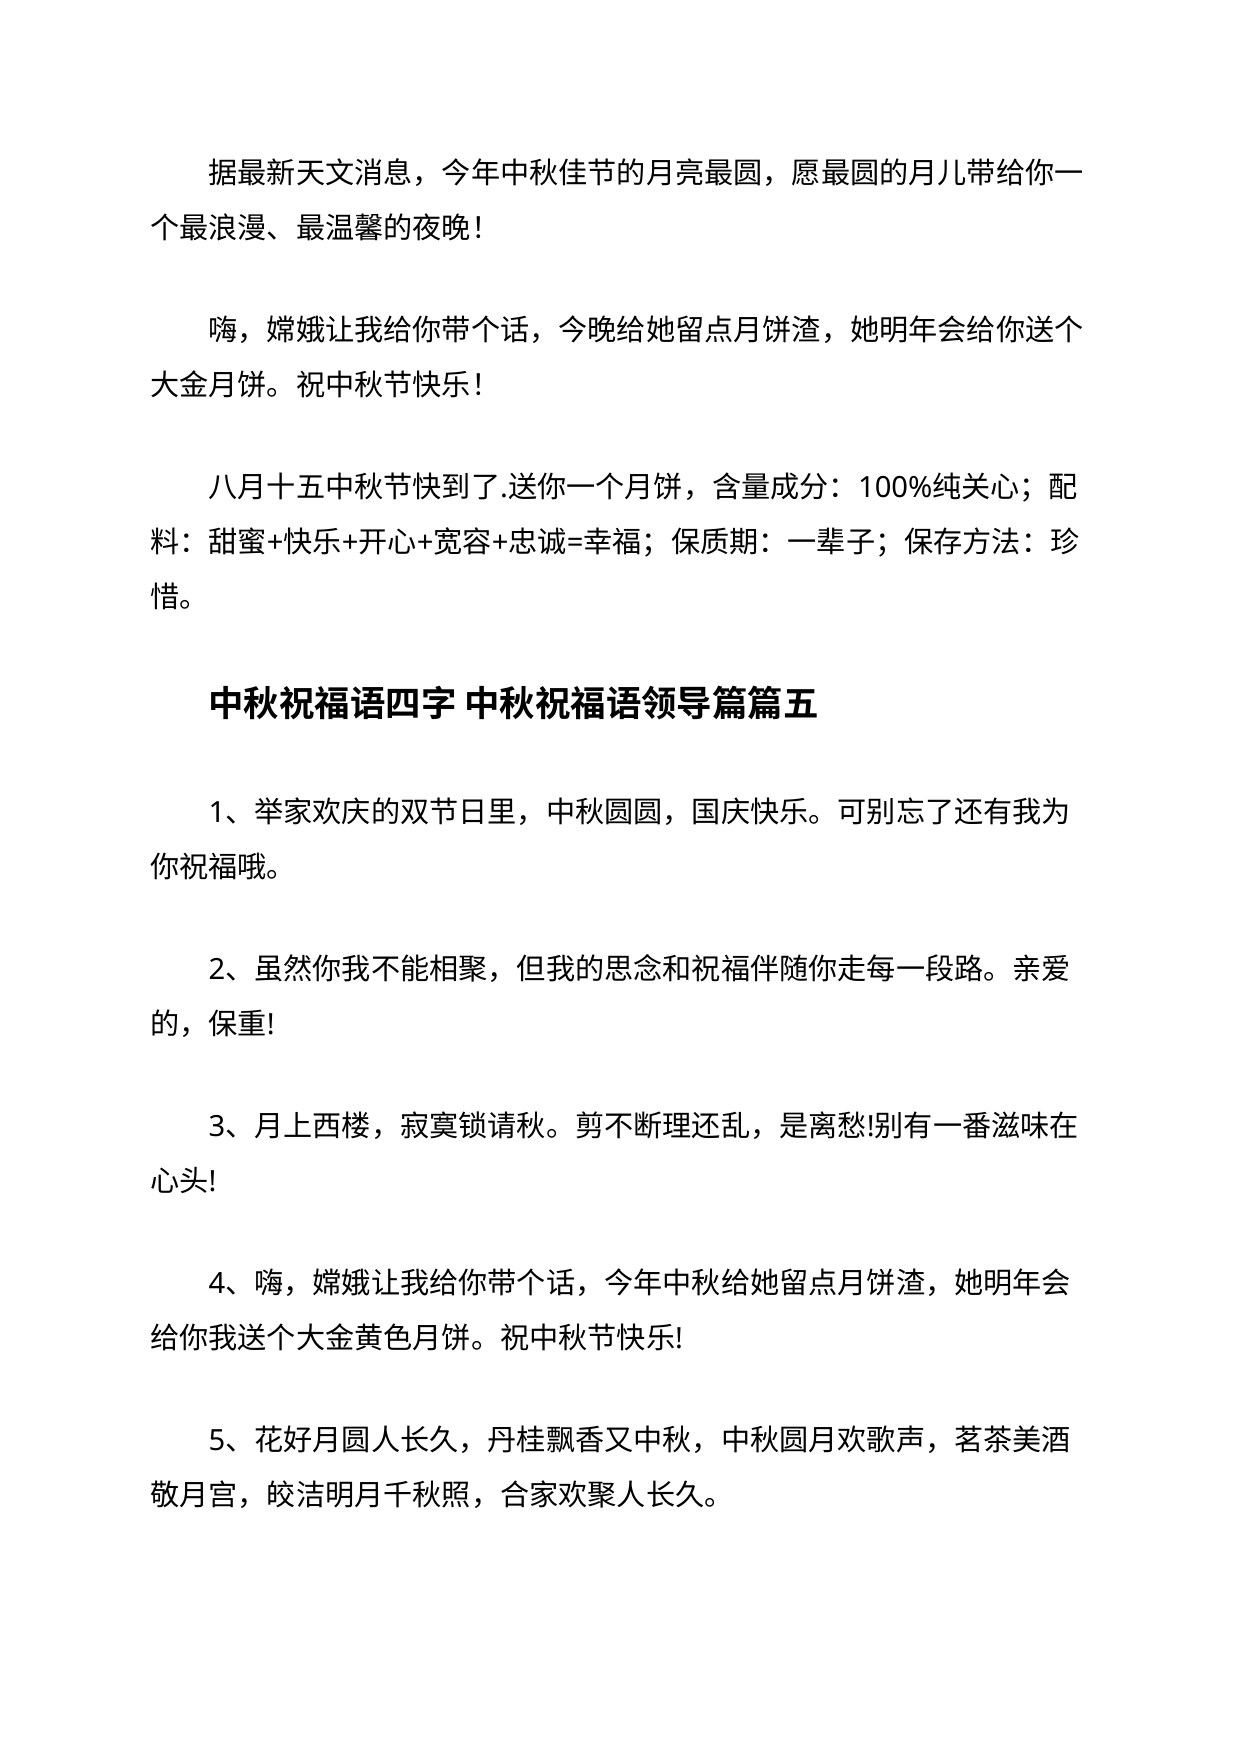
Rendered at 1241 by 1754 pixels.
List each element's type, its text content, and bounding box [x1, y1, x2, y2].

text 八月十五中秋节快到了.送你一个月饼，含量成分：100%纯关心；配料：甜蜜+快乐+开心+宽容+忠诚=幸福；保质期：一辈子；保存方法：珍惜。 [150, 463, 1090, 616]
text 5、花好月圆人长久，丹桂飘香又中秋，中秋圆月欢歌声，茗茶美酒敬月宫，皎洁明月千秋照，合家欢聚人长久。 [150, 1416, 1090, 1513]
text 嗨，嫦娥让我给你带个话，今晚给她留点月饼渣，她明年会给你送个大金月饼。祝中秋节快乐！ [150, 307, 1090, 404]
text 3、月上西楼，寂寞锁请秋。剪不断理还乱，是离愁!别有一番滋味在心头! [150, 1102, 1090, 1200]
text 据最新天文消息，今年中秋佳节的月亮最圆，愿最圆的月儿带给你一个最浪漫、最温馨的夜晚！ [150, 150, 1090, 247]
text 2、虽然你我不能相聚，但我的思念和祝福伴随你走每一段路。亲爱的，保重! [150, 945, 1090, 1043]
text 中秋祝福语四字 中秋祝福语领导篇篇五 [150, 675, 1090, 726]
text 1、举家欢庆的双节日里，中秋圆圆，国庆快乐。可别忘了还有我为你祝福哦。 [150, 788, 1090, 886]
text 4、嗨，嫦娥让我给你带个话，今年中秋给她留点月饼渣，她明年会给你我送个大金黄色月饼。祝中秋节快乐! [150, 1259, 1090, 1357]
